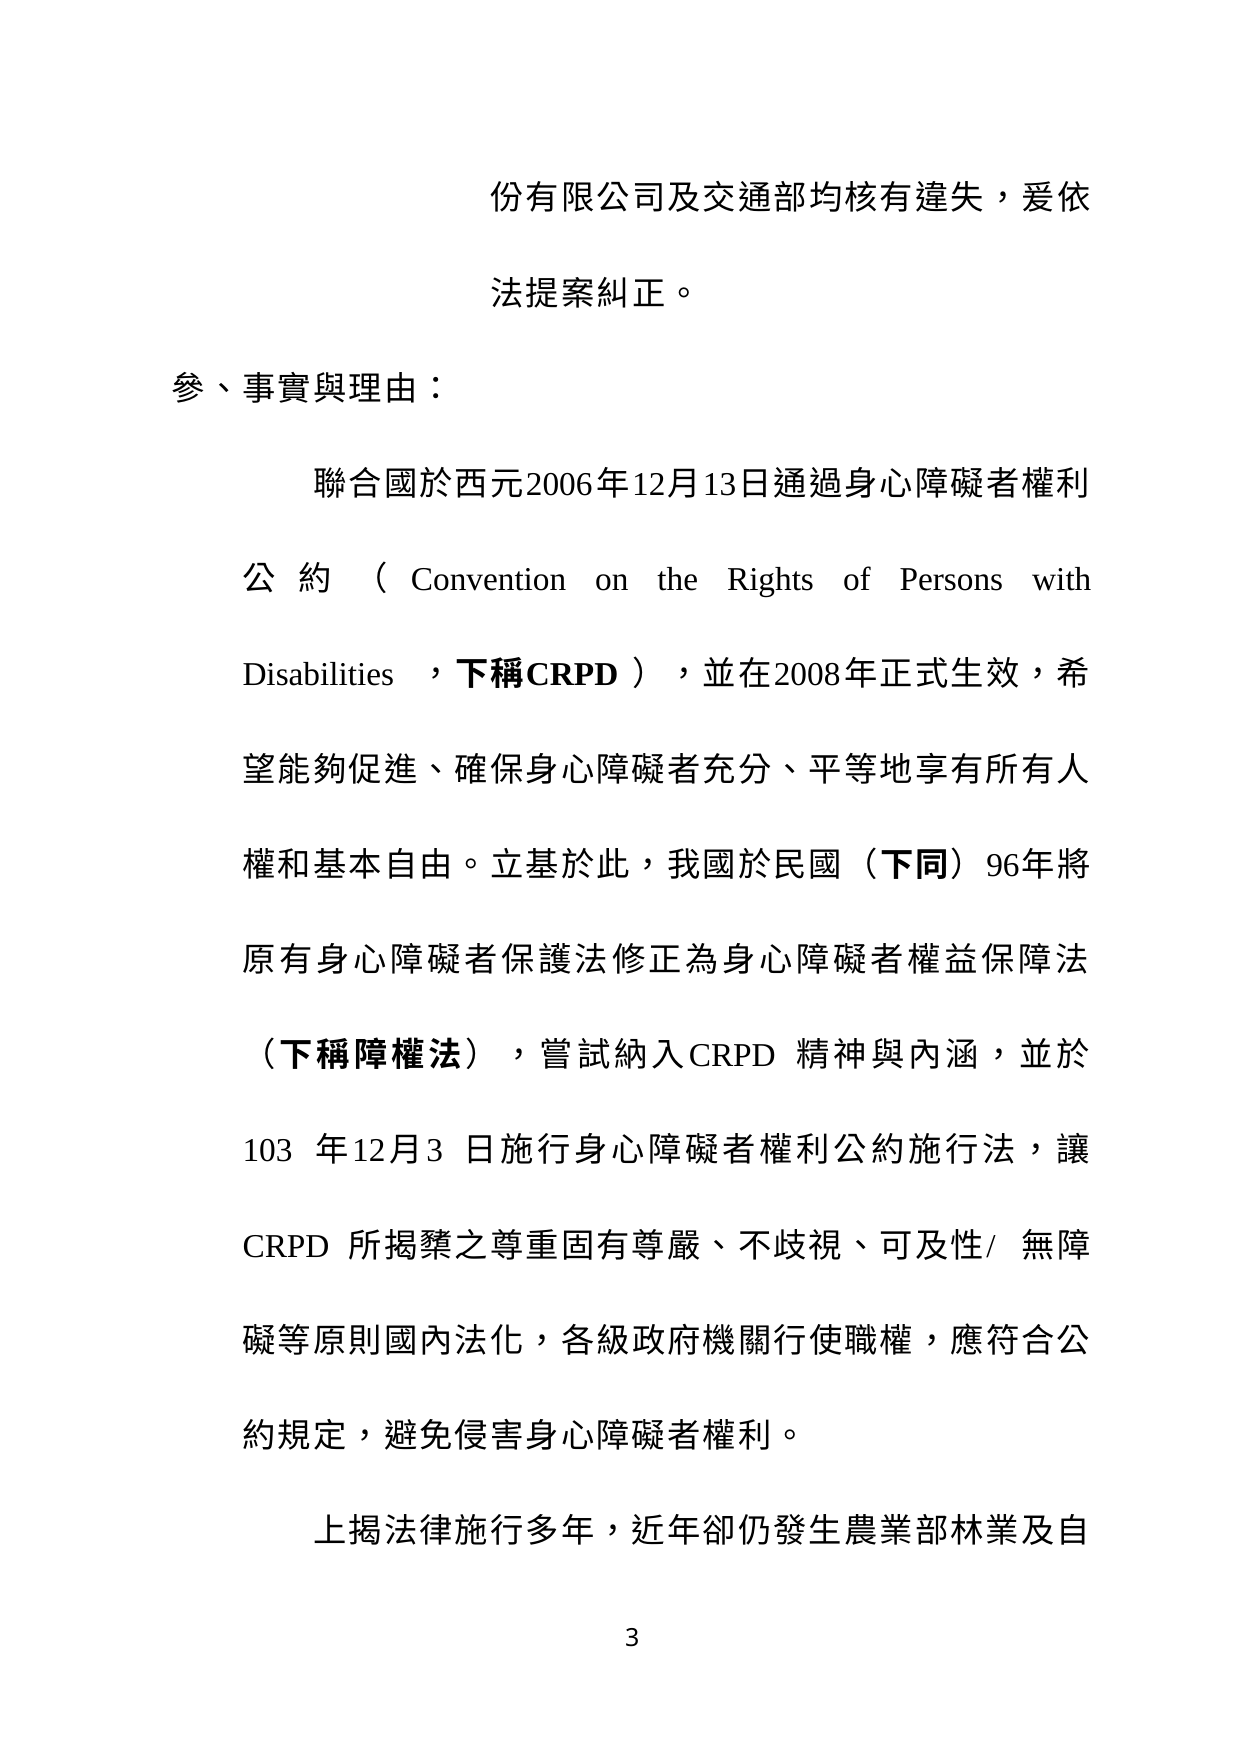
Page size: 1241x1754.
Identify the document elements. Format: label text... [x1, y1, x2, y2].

text 上揭法律施行多年，近年卻仍發生農業部林業及自然保育署阿里山林業鐵路及文化資產管理處（下稱阿里山林鐵文資處）耗資打造之栩悅號、福森號及國營臺灣鐵路股份有限公司（下稱臺鐵公司）之鳴日號等觀光列車皆未規劃無障礙設施等情，嚴重影響身心障礙者之可及性，本院遂立案調查。 [242, 1481, 1092, 1576]
subtitle 事實與理由： [171, 338, 1092, 433]
text 聯合國於西元2006年12月13日通過身心障礙者權利公約（Convention on the Rights of Persons with Disabilities，下稱CRPD），並在2008年正式生效，希望能夠促進、確保身心障礙者充分、平等地享有所有人權和基本自由。立基於此，我國於民國（下同）96年將原有身心障礙者保護法修正為身心障礙者權益保障法（下稱障權法），嘗試納入CRPD精神與內涵，並於103年12月3日施行身心障礙者權利公約施行法，讓CRPD所揭櫫之尊重固有尊嚴、不歧視、可及性/無障礙等原則國內法化，各級政府機關行使職權，應符合公約規定，避免侵害身心障礙者權利。 [242, 433, 1092, 1481]
